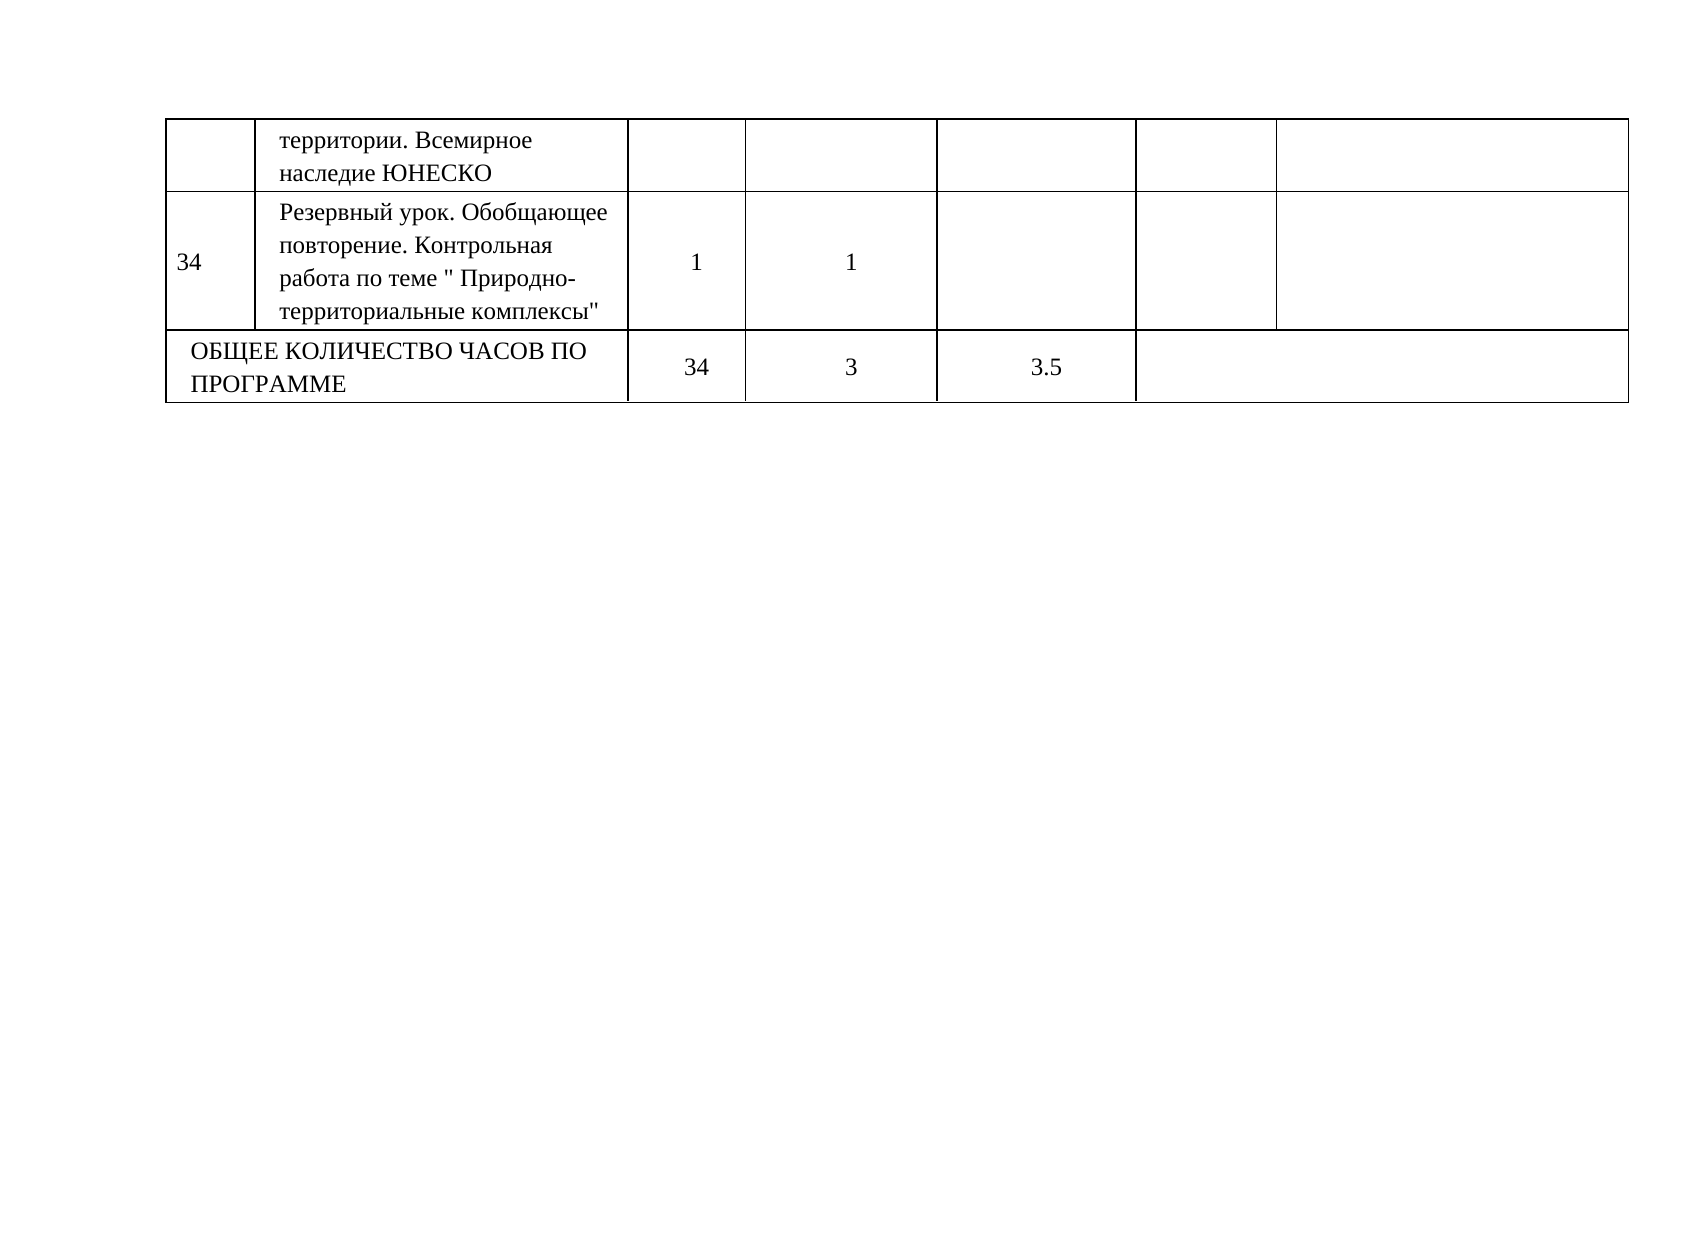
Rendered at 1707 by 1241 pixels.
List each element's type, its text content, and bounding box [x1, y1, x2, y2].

table_cell [938, 192, 1135, 329]
table_cell 34 [629, 331, 745, 401]
table_cell 1 [629, 120, 745, 191]
table_cell Резервный урок. Обобщающее повторение. Контрольная работа по теме " Природно-территориальные комплексы" [256, 192, 627, 329]
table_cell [256, 120, 627, 191]
table_cell [1137, 120, 1276, 191]
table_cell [1277, 120, 1628, 191]
table_cell [1277, 192, 1628, 329]
table_cell 3 [746, 331, 936, 401]
table_cell [1137, 192, 1276, 329]
table_cell ОБЩЕЕ КОЛИЧЕСТВО ЧАСОВ ПО ПРОГРАММЕ [167, 331, 627, 401]
table_cell [938, 120, 1135, 191]
table_cell 1 [629, 192, 745, 329]
table_cell 34 [167, 192, 254, 329]
table_cell 3.5 [938, 331, 1135, 401]
table_cell 33 [167, 120, 254, 191]
table_cell [1137, 331, 1628, 401]
table_cell [746, 120, 936, 191]
table_cell 1 [746, 192, 936, 329]
